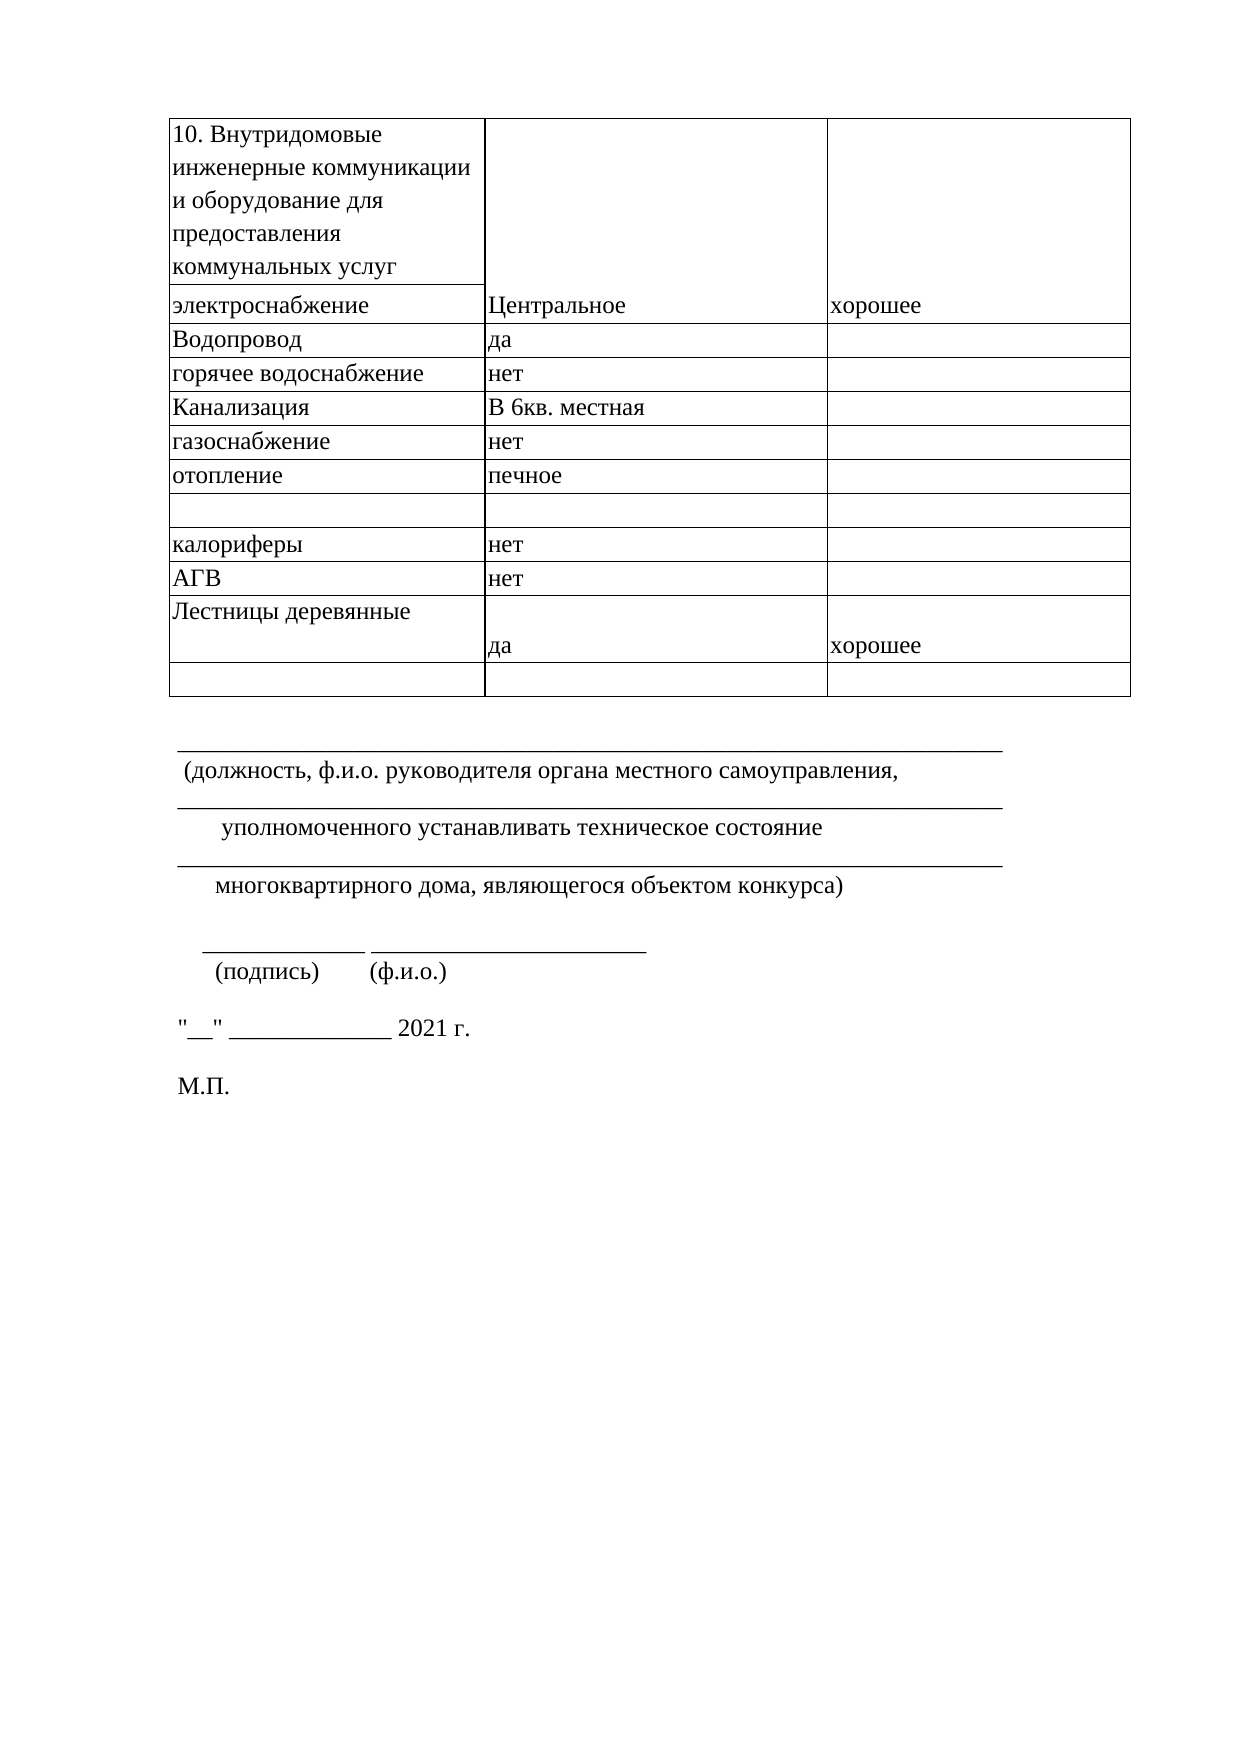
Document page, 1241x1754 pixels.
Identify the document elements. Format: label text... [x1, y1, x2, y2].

table_cell нет [486, 358, 827, 391]
table_cell электроснабжение [170, 285, 484, 322]
table_cell [828, 663, 1130, 696]
table_cell [170, 663, 484, 696]
table_cell нет [486, 562, 827, 595]
table_cell [828, 528, 1130, 561]
table_cell Канализация [170, 392, 484, 425]
table_cell горячее водоснабжение [170, 358, 484, 391]
table_cell [170, 494, 484, 527]
table_cell хорошее [828, 119, 1130, 322]
text __________________________________________________________________ [177, 783, 1122, 812]
table_cell Центральное [486, 119, 827, 322]
table_cell [828, 494, 1130, 527]
text "__" _____________ 2021 г. [177, 1013, 1122, 1042]
table_cell отопление [170, 460, 484, 493]
text многоквартирного дома, являющегося объектом конкурса) [177, 870, 1122, 898]
text __________________________________________________________________ [177, 726, 1122, 755]
table_cell хорошее [828, 596, 1130, 662]
table_cell Водопровод [170, 324, 484, 357]
table_cell нет [486, 426, 827, 459]
table_cell Лестницы деревянные [170, 596, 484, 662]
text (должность, ф.и.о. руководителя органа местного самоуправления, [177, 755, 1122, 783]
text М.П. [177, 1071, 1122, 1100]
table_cell АГВ [170, 562, 484, 595]
text уполномоченного устанавливать техническое состояние [177, 812, 1122, 841]
table_cell [828, 426, 1130, 459]
text (подпись) (ф.и.о.) [177, 956, 1122, 985]
table_cell да [486, 324, 827, 357]
table_cell [486, 494, 827, 527]
table_cell [828, 324, 1130, 357]
table_cell да [486, 596, 827, 662]
table_cell печное [486, 460, 827, 493]
table_cell газоснабжение [170, 426, 484, 459]
table_cell [828, 358, 1130, 391]
text _____________ ______________________ [177, 927, 1122, 956]
table_cell 10. Внутридомовые инженерные коммуникации и оборудование для предоставления коммунальных услуг [170, 119, 484, 283]
table_cell нет [486, 528, 827, 561]
text __________________________________________________________________ [177, 841, 1122, 870]
table_cell [828, 460, 1130, 493]
table_cell [828, 562, 1130, 595]
table_cell В 6кв. местная [486, 392, 827, 425]
table_cell [828, 392, 1130, 425]
table_cell [486, 663, 827, 696]
table_cell калориферы [170, 528, 484, 561]
